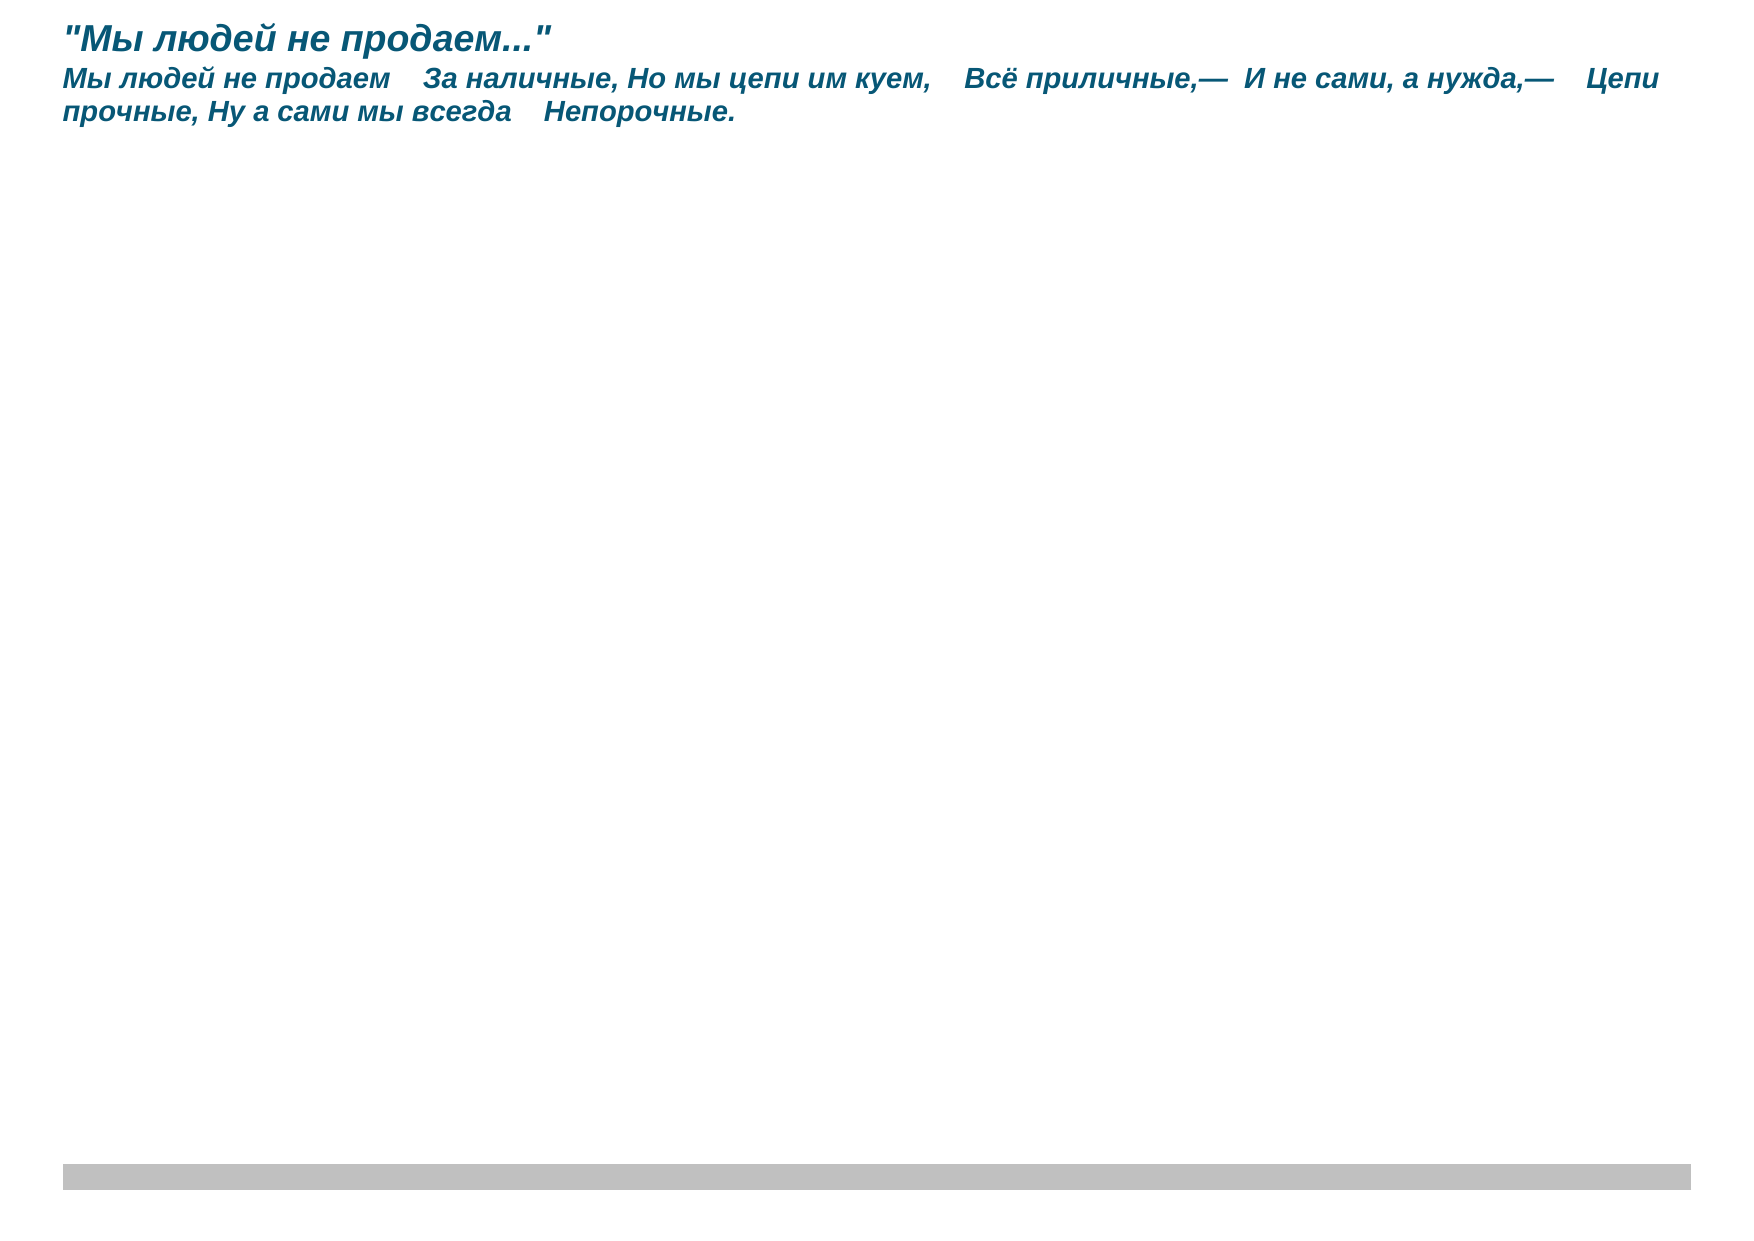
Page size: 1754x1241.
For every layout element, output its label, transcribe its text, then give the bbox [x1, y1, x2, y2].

subtitle "Мы людей не продаем..." [62, 17, 1691, 60]
text Мы людей не продаем [62, 61, 1691, 128]
